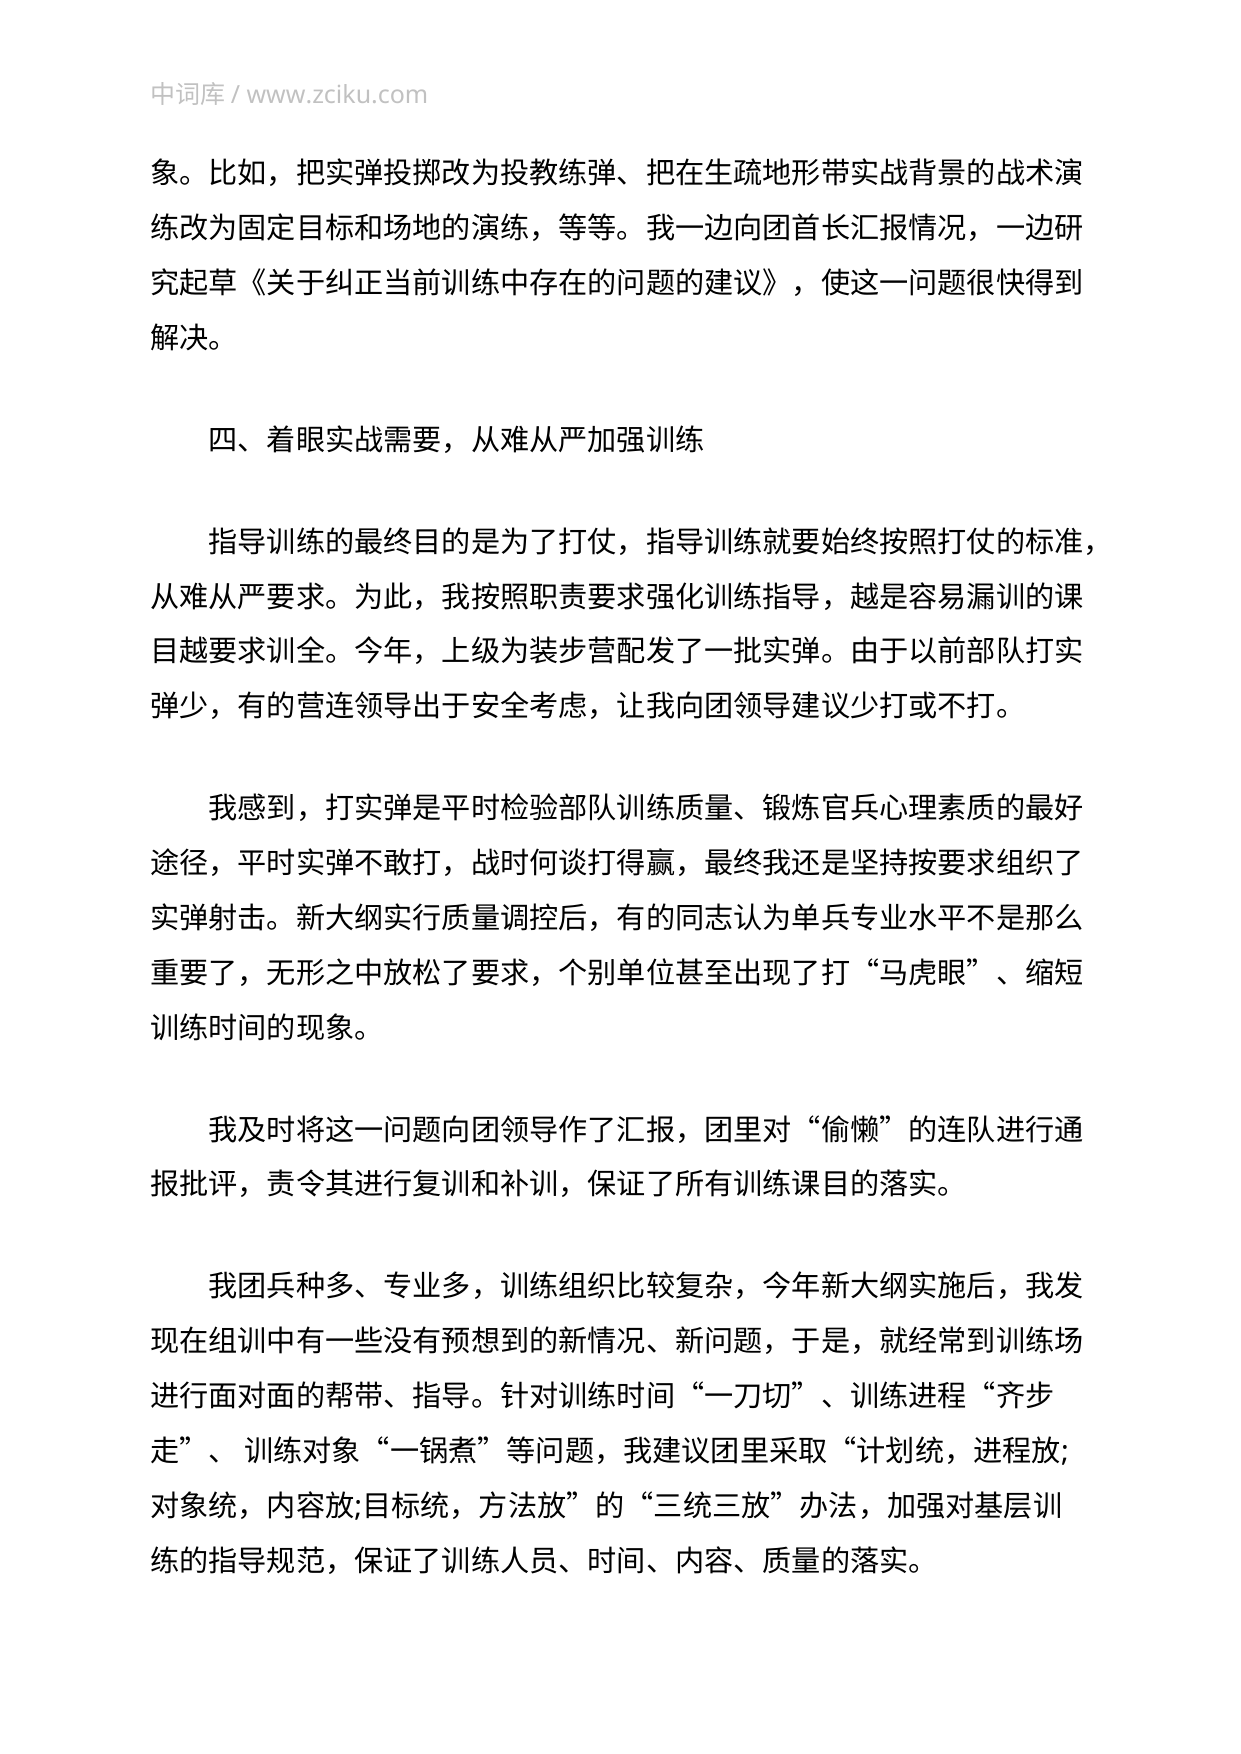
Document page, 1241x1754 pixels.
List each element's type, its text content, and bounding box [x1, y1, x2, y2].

text 我及时将这一问题向团领导作了汇报，团里对“偷懒”的连队进行通报批评，责令其进行复训和补训，保证了所有训练课目的落实。 [150, 1106, 1090, 1203]
text 我团兵种多、专业多，训练组织比较复杂，今年新大纲实施后，我发现在组训中有一些没有预想到的新情况、新问题，于是，就经常到训练场进行面对面的帮带、指导。针对训练时间“一刀切”、训练进程“齐步走”、 训练对象“一锅煮”等问题，我建议团里采取“计划统，进程放; 对象统，内容放;目标统，方法放”的“三统三放”办法，加强对基层训练的指导规范，保证了训练人员、时间、内容、质量的落实。 [150, 1263, 1090, 1580]
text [150, 150, 1090, 357]
text 我感到，打实弹是平时检验部队训练质量、锻炼官兵心理素质的最好途径，平时实弹不敢打，战时何谈打得赢，最终我还是坚持按要求组织了实弹射击。新大纲实行质量调控后，有的同志认为单兵专业水平不是那么重要了，无形之中放松了要求，个别单位甚至出现了打“马虎眼”、缩短训练时间的现象。 [150, 785, 1090, 1047]
text 四、着眼实战需要，从难从严加强训练 [150, 416, 1090, 459]
text 指导训练的最终目的是为了打仗，指导训练就要始终按照打仗的标准，从难从严要求。为此，我按照职责要求强化训练指导，越是容易漏训的课目越要求训全。今年，上级为装步营配发了一批实弹。由于以前部队打实弹少，有的营连领导出于安全考虑，让我向团领导建议少打或不打。 [150, 518, 1090, 725]
